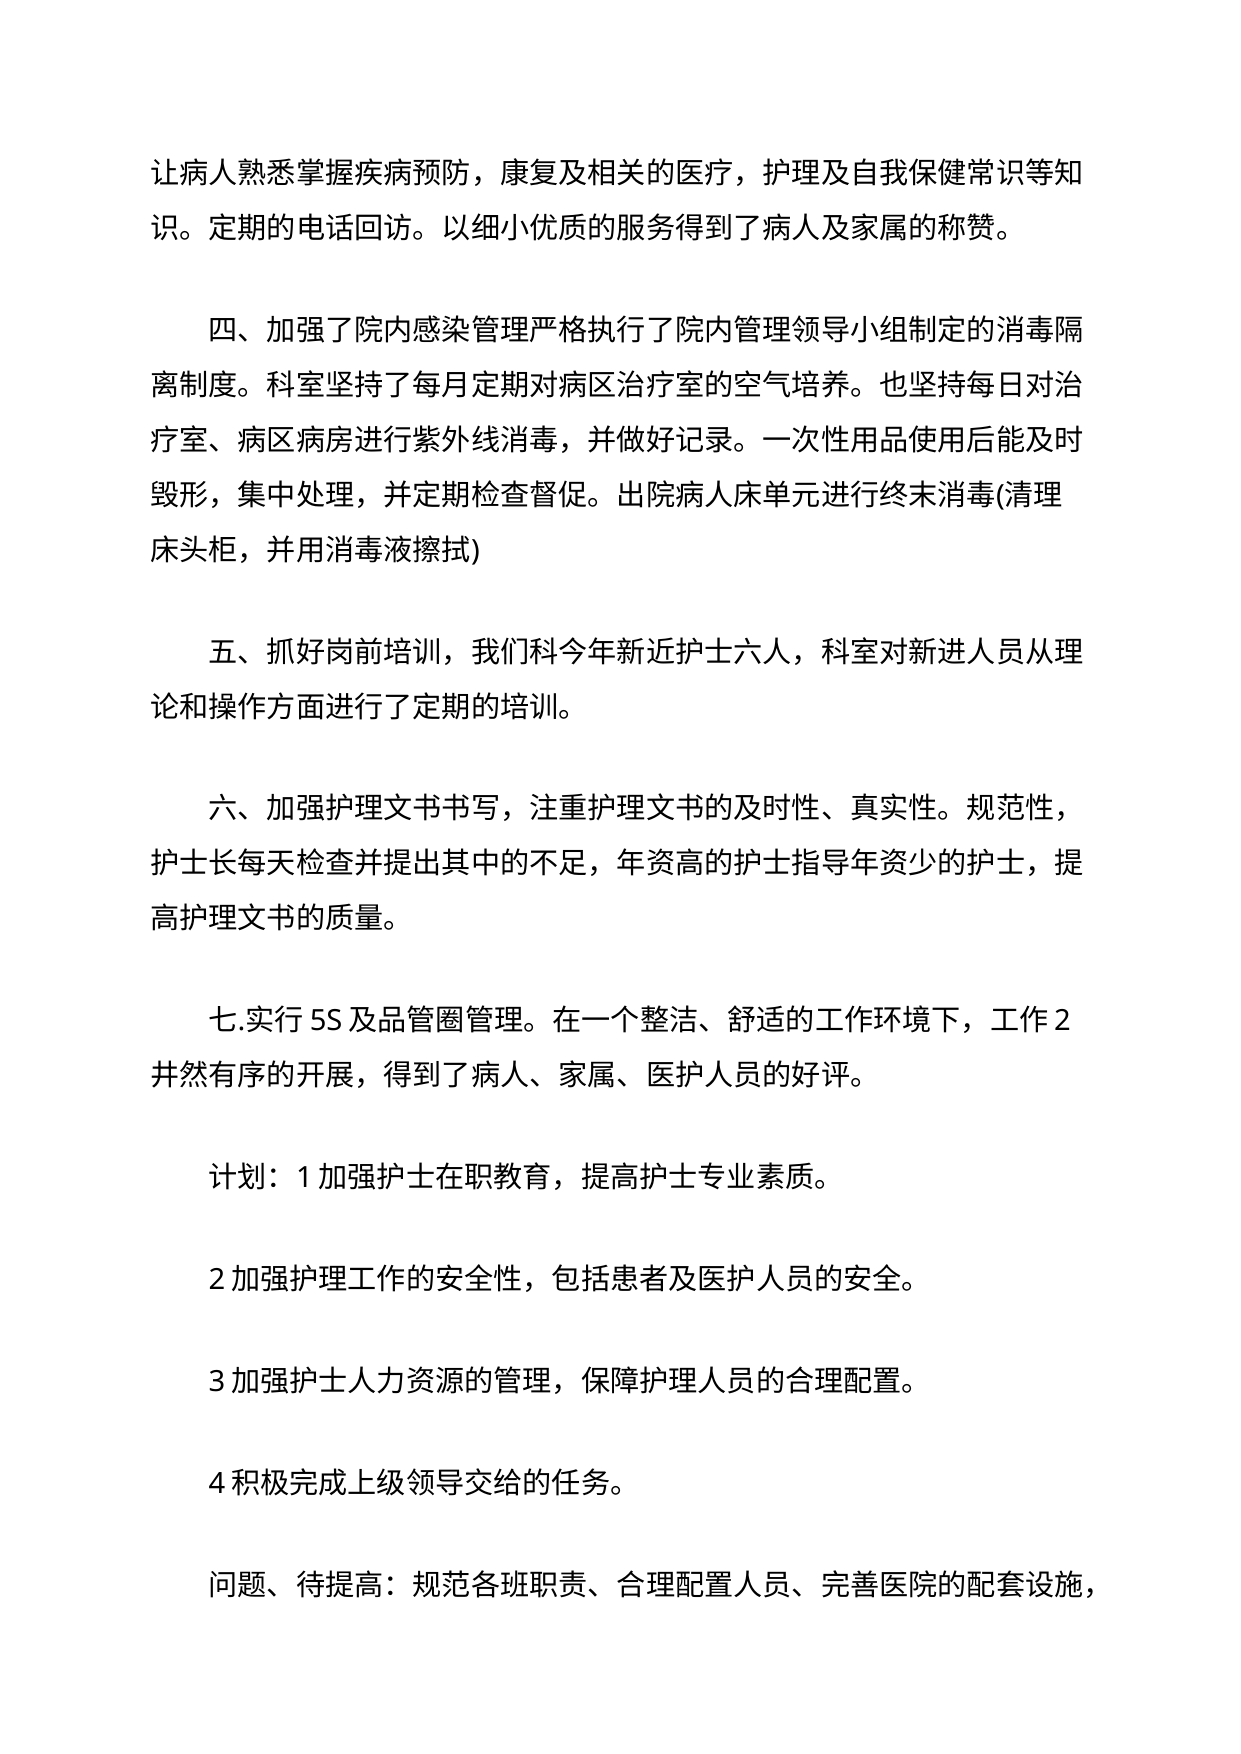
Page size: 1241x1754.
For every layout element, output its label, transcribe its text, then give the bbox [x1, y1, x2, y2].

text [150, 1561, 1090, 1603]
text 3加强护士人力资源的管理，保障护理人员的合理配置。 [150, 1357, 1090, 1400]
text 四、加强了院内感染管理严格执行了院内管理领导小组制定的消毒隔离制度。科室坚持了每月定期对病区治疗室的空气培养。也坚持每日对治疗室、病区病房进行紫外线消毒，并做好记录。一次性用品使用后能及时毁形，集中处理，并定期检查督促。出院病人床单元进行终末消毒(清理床头柜，并用消毒液擦拭) [150, 307, 1090, 569]
text 七.实行5S及品管圈管理。在一个整洁、舒适的工作环境下，工作2 井然有序的开展，得到了病人、家属、医护人员的好评。 [150, 997, 1090, 1094]
text 4积极完成上级领导交给的任务。 [150, 1459, 1090, 1502]
text 2加强护理工作的安全性，包括患者及医护人员的安全。 [150, 1255, 1090, 1298]
text 六、加强护理文书书写，注重护理文书的及时性、真实性。规范性，护士长每天检查并提出其中的不足，年资高的护士指导年资少的护士，提高护理文书的质量。 [150, 785, 1090, 937]
text 计划：1加强护士在职教育，提高护士专业素质。 [150, 1153, 1090, 1196]
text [150, 150, 1090, 247]
text 五、抓好岗前培训，我们科今年新近护士六人，科室对新进人员从理论和操作方面进行了定期的培训。 [150, 628, 1090, 726]
